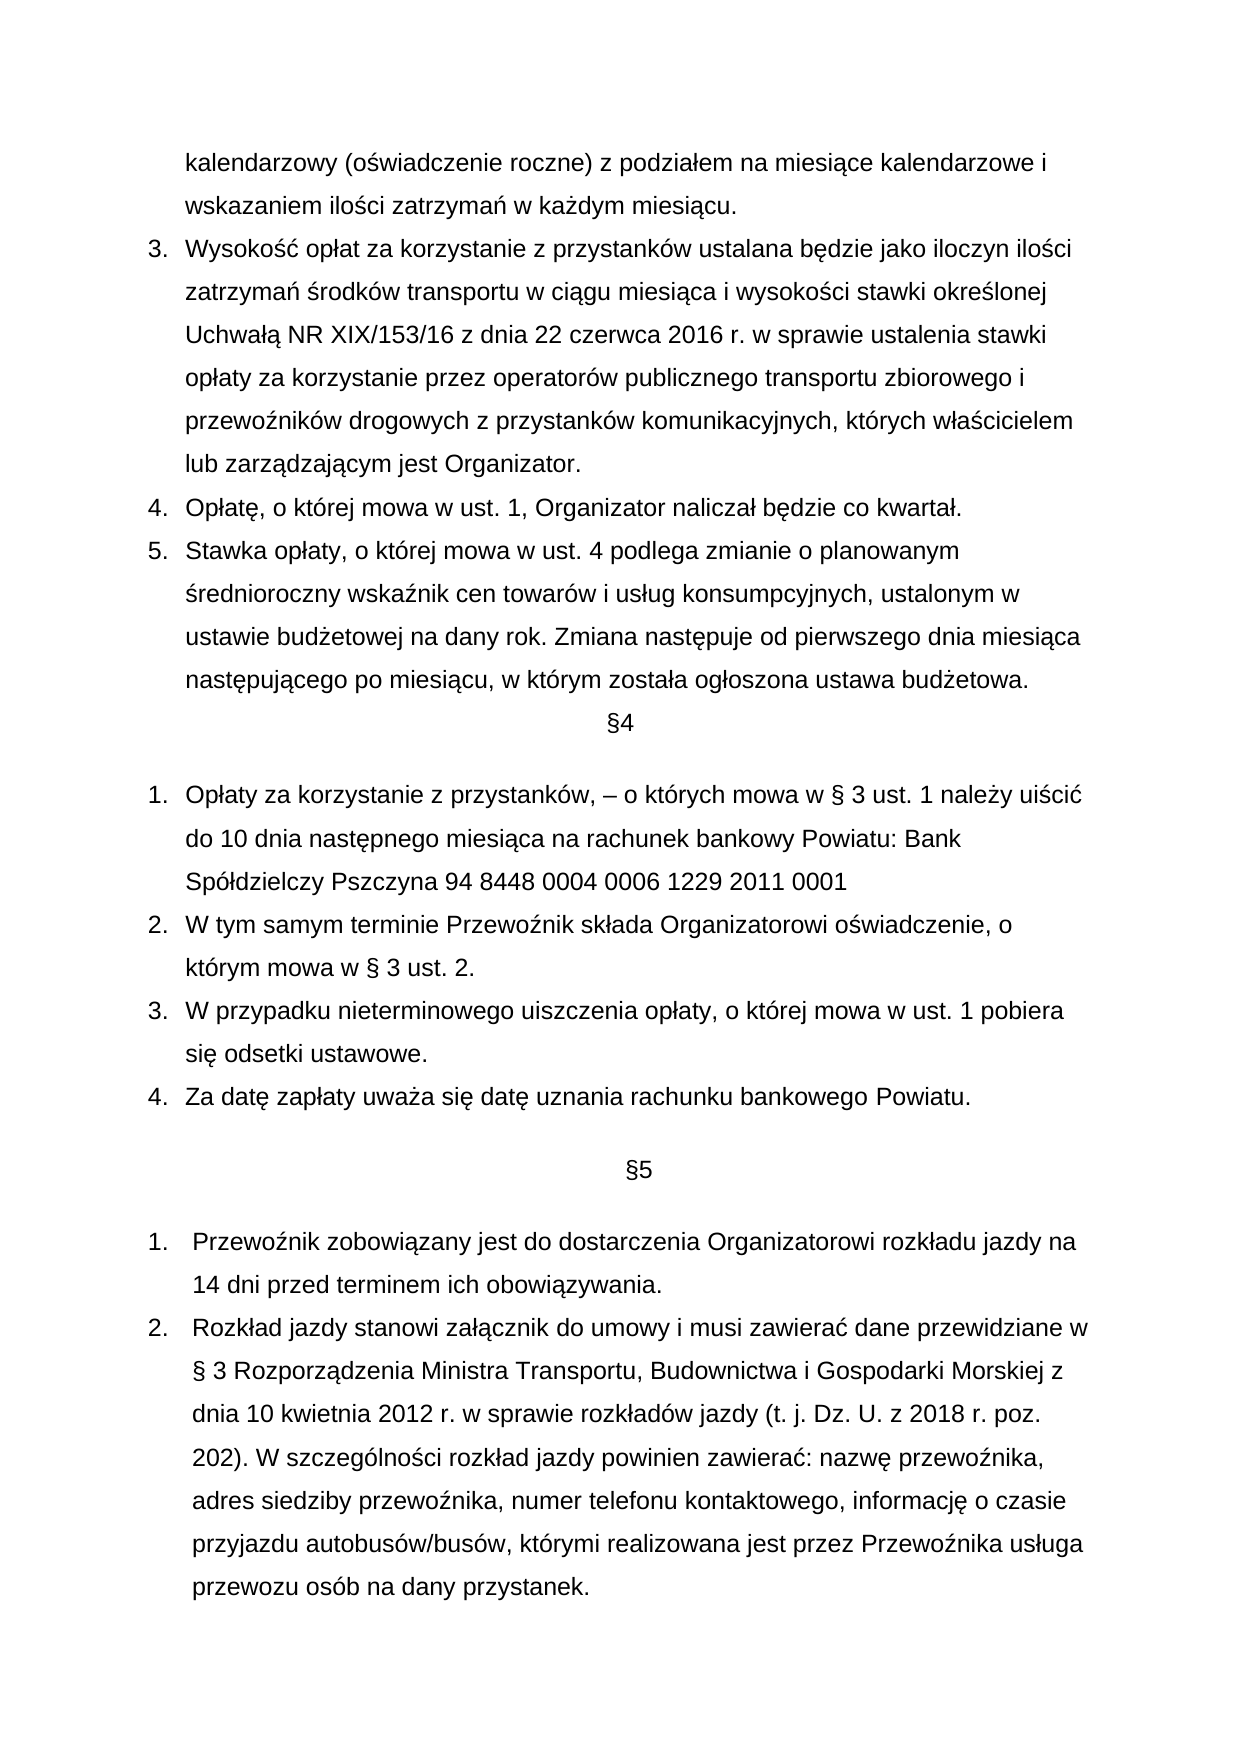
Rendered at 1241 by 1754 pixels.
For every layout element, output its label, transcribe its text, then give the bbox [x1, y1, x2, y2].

list Stawka opłaty, o której mowa w ust. 4 podlega zmianie o planowanym średnioroczny wskaźnik cen towarów i usług konsumpcyjnych, ustalonym w ustawie budżetowej na dany rok. Zmiana następuje od pierwszego dnia miesiąca następującego po miesiącu, w którym została ogłoszona ustawa budżetowa. [148, 536, 1093, 694]
list Rozkład jazdy stanowi załącznik do umowy i musi zawierać dane przewidziane w § 3 Rozporządzenia Ministra Transportu, Budownictwa i Gospodarki Morskiej z dnia 10 kwietnia 2012 r. w sprawie rozkładów jazdy (t. j. Dz. U. z 2018 r. poz. 202). W szczególności rozkład jazdy powinien zawierać: nazwę przewoźnika, adres siedziby przewoźnika, numer telefonu kontaktowego, informację o czasie przyjazdu autobusów/busów, którymi realizowana jest przez Przewoźnika usługa przewozu osób na dany przystanek. [148, 1313, 1093, 1601]
list Przewoźnik zobowiązany jest do dostarczenia Organizatorowi rozkładu jazdy na 14 dni przed terminem ich obowiązywania. [148, 1227, 1093, 1299]
list Opłaty za korzystanie z przystanków, – o których mowa w § 3 ust. 1 należy uiścić do 10 dnia następnego miesiąca na rachunek bankowy Powiatu: Bank Spółdzielczy Pszczyna 94 8448 0004 0006 1229 2011 0001 [148, 781, 1093, 896]
text §5 [185, 1155, 1093, 1183]
list Za datę zapłaty uważa się datę uznania rachunku bankowego Powiatu. [148, 1082, 1093, 1111]
list Wysokość opłat za korzystanie z przystanków ustalana będzie jako iloczyn ilości zatrzymań środków transportu w ciągu miesiąca i wysokości stawki określonej Uchwałą NR XIX/153/16 z dnia 22 czerwca 2016 r. w sprawie ustalenia stawki opłaty za korzystanie przez operatorów publicznego transportu zbiorowego i przewoźników drogowych z przystanków komunikacyjnych, których właścicielem lub zarządzającym jest Organizator. [148, 234, 1093, 478]
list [148, 148, 1093, 219]
list W przypadku nieterminowego uiszczenia opłaty, o której mowa w ust. 1 pobiera się odsetki ustawowe. [148, 996, 1093, 1068]
list Opłatę, o której mowa w ust. 1, Organizator naliczał będzie co kwartał. [148, 493, 1093, 521]
list W tym samym terminie Przewoźnik składa Organizatorowi oświadczenie, o którym mowa w § 3 ust. 2. [148, 910, 1093, 982]
text §4 [148, 708, 1093, 737]
